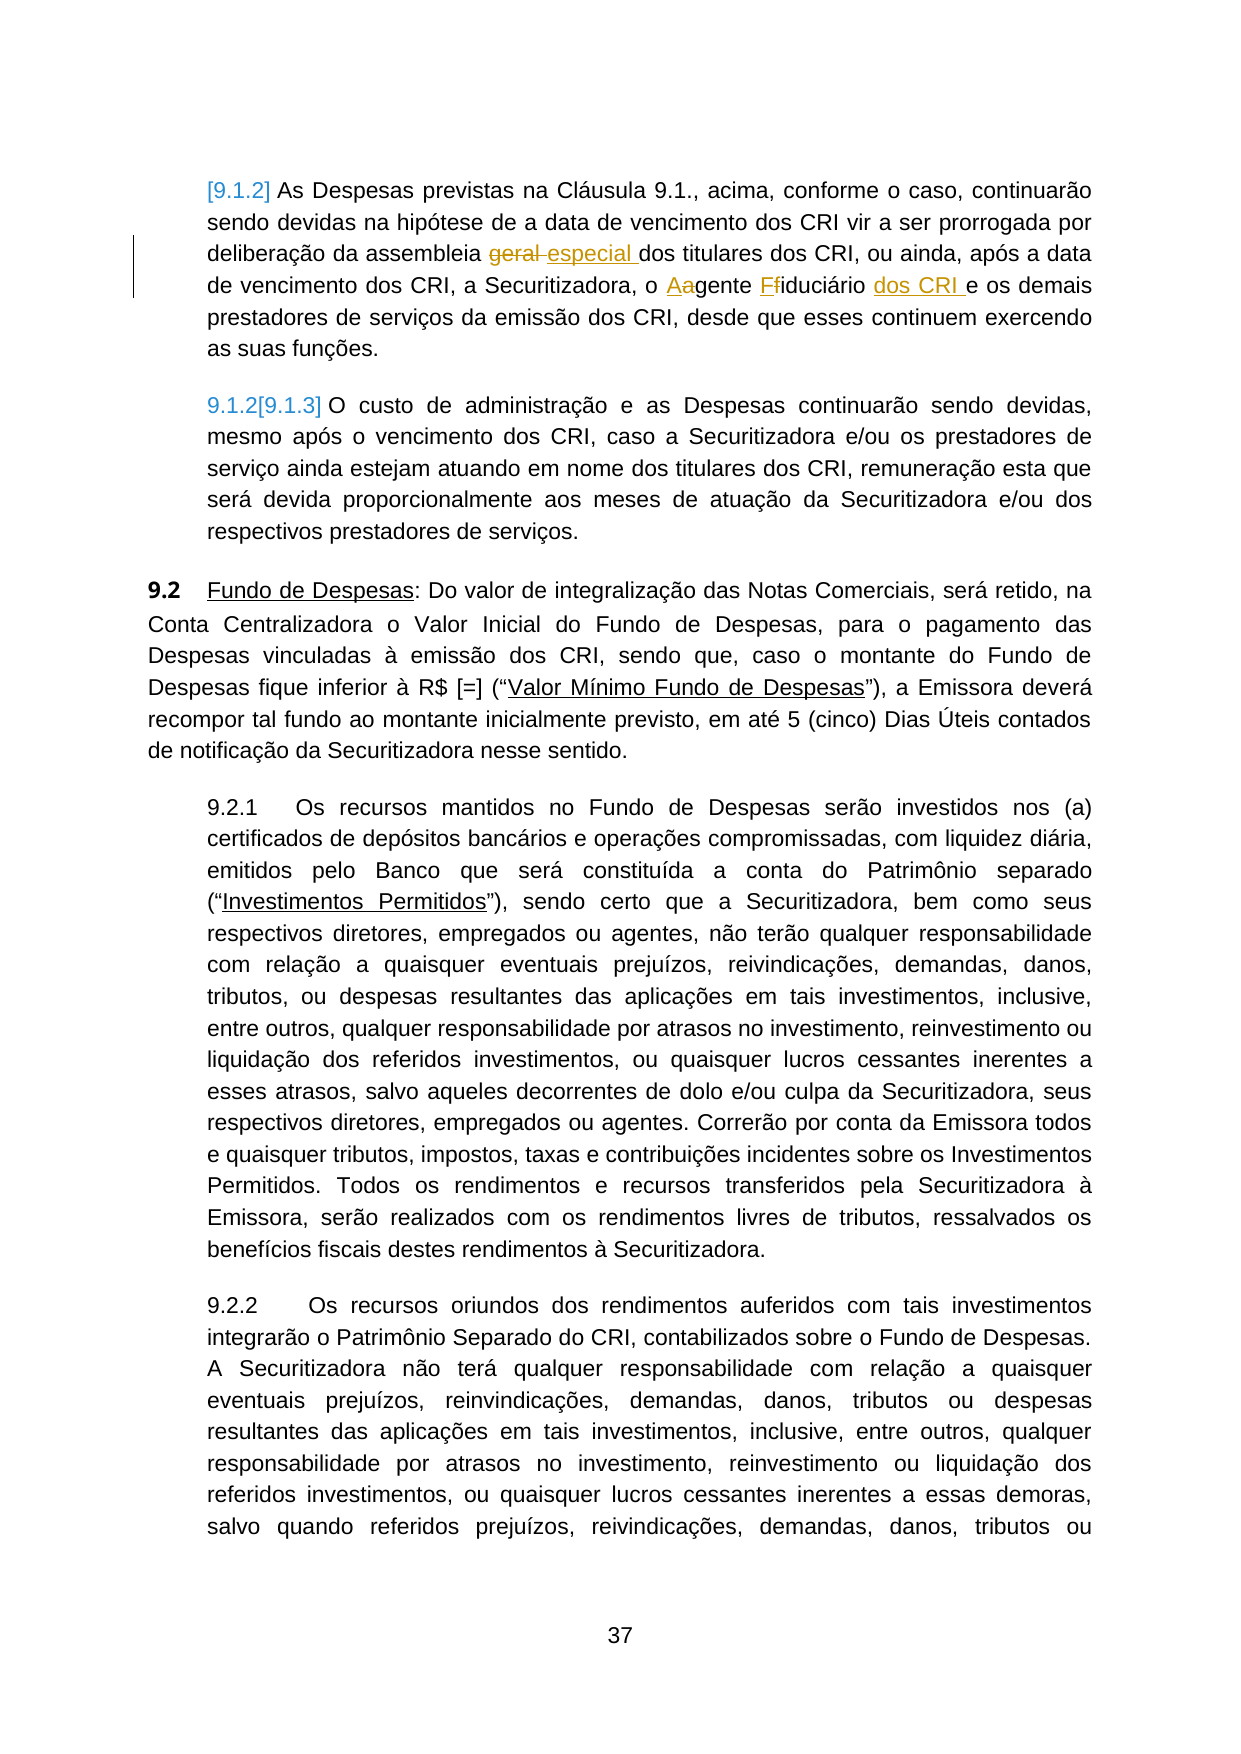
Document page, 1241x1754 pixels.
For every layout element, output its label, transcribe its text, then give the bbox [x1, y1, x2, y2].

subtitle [207, 1292, 1092, 1539]
subtitle O custo de administração e as Despesas continuarão sendo devidas, mesmo após o vencimento dos CRI, caso a Securitizadora e/ou os prestadores de serviço ainda estejam atuando em nome dos titulares dos CRI, remuneração esta que será devida proporcionalmente aos meses de atuação da Securitizadora e/ou dos respectivos prestadores de serviços. [207, 392, 1092, 544]
subtitle As Despesas previstas na Cláusula 9.1., acima, conforme o caso, continuarão sendo devidas na hipótese de a data de vencimento dos CRI vir a ser prorrogada por deliberação da assembleia dos titulares dos CRI, ou ainda, após a data de vencimento dos CRI, a Securitizadora, o gente iduciário e os demais prestadores de serviços da emissão dos CRI, desde que esses continuem exercendo as suas funções. [207, 177, 1092, 361]
subtitle Fundo de Despesas: Do valor de integralização das Notas Comerciais, será retido, na Conta Centralizadora o Valor Inicial do Fundo de Despesas, para o pagamento das Despesas vinculadas à emissão dos CRI, sendo que, caso o montante do Fundo de Despesas fique inferior à R$ [=] (“Valor Mínimo Fundo de Despesas”), a Emissora deverá recompor tal fundo ao montante inicialmente previsto, em até 5 (cinco) Dias Úteis contados de notificação da Securitizadora nesse sentido. [148, 574, 1092, 763]
subtitle Os recursos mantidos no Fundo de Despesas serão investidos nos (a) certificados de depósitos bancários e operações compromissadas, com liquidez diária, emitidos pelo Banco que será constituída a conta do Patrimônio separado (“Investimentos Permitidos”), sendo certo que a Securitizadora, bem como seus respectivos diretores, empregados ou agentes, não terão qualquer responsabilidade com relação a quaisquer eventuais prejuízos, reivindicações, demandas, danos, tributos, ou despesas resultantes das aplicações em tais investimentos, inclusive, entre outros, qualquer responsabilidade por atrasos no investimento, reinvestimento ou liquidação dos referidos investimentos, ou quaisquer lucros cessantes inerentes a esses atrasos, salvo aqueles decorrentes de dolo e/ou culpa da Securitizadora, seus respectivos diretores, empregados ou agentes. Correrão por conta da Emissora todos e quaisquer tributos, impostos, taxas e contribuições incidentes sobre os Investimentos Permitidos. Todos os rendimentos e recursos transferidos pela Securitizadora à Emissora, serão realizados com os rendimentos livres de tributos, ressalvados os benefícios fiscais destes rendimentos à Securitizadora. [207, 794, 1092, 1262]
